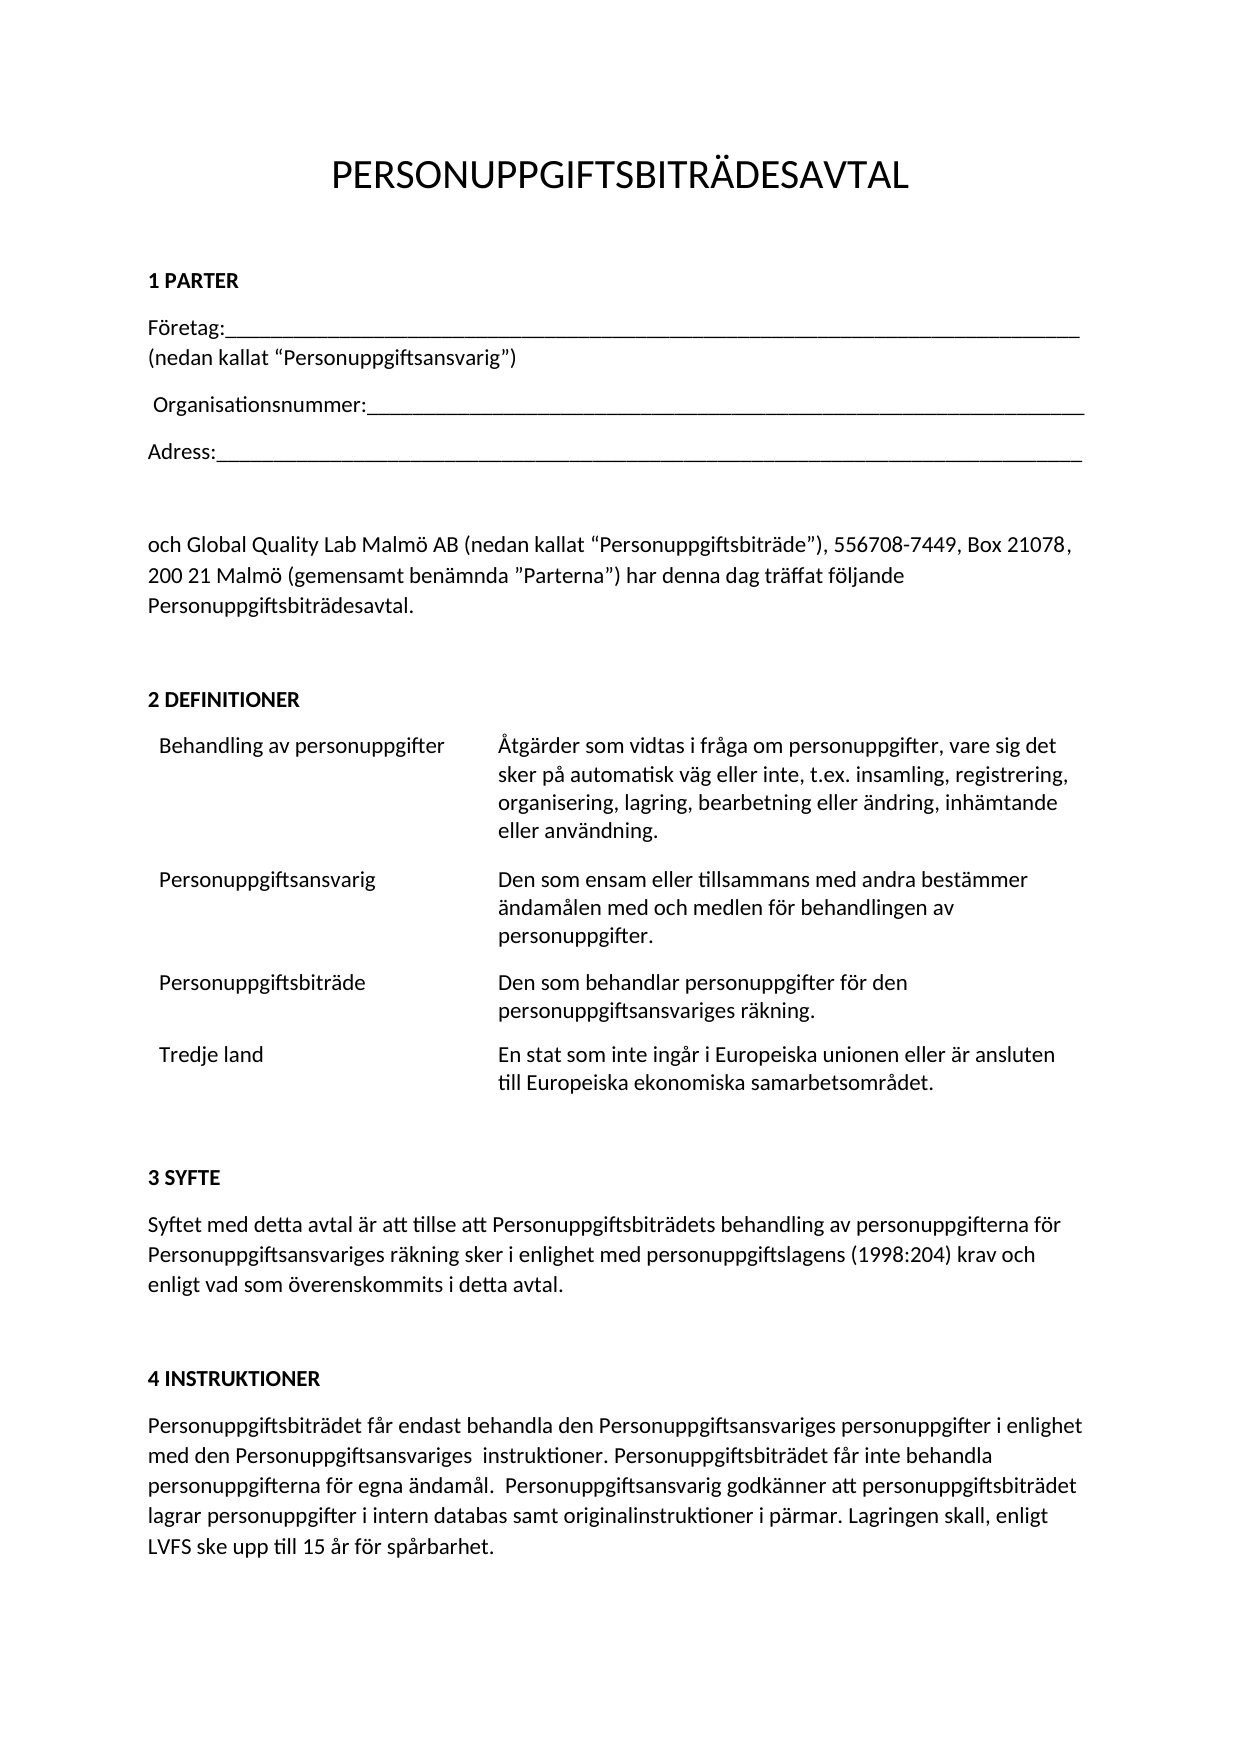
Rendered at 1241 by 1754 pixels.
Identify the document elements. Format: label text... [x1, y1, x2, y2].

table_cell En stat som inte ingår i Europeiska unionen eller är ansluten till Europeiska ekonomiska samarbetsområdet. [487, 1040, 1092, 1116]
text Adress:____________________________________________________________________________ [148, 437, 1093, 465]
table_cell Den som behandlar personuppgifter för den personuppgiftsansvariges räkning. [487, 968, 1092, 1040]
table_header Behandling av personuppgifter [148, 732, 487, 865]
text Företag:___________________________________________________________________________ (nedan kallat “Personuppgiftsansvarig”) [148, 313, 1093, 371]
text PERSONUPPGIFTSBITRÄDESAVTAL [148, 148, 1093, 198]
table_cell Den som ensam eller tillsammans med andra bestämmer ändamålen med och medlen för behandlingen av personuppgifter. [487, 865, 1092, 968]
text 4 INSTRUKTIONER [148, 1364, 1093, 1392]
table_cell Tredje land [148, 1040, 487, 1116]
text Personuppgiftsbiträdet får endast behandla den Personuppgiftsansvariges personuppgifter i enlighet med den Personuppgiftsansvariges instruktioner. Personuppgiftsbiträdet får inte behandla personuppgifterna för egna ändamål. Personuppgiftsansvarig godkänner att personuppgiftsbiträdet lagrar personuppgifter i intern databas samt originalinstruktioner i pärmar. Lagringen skall, enligt LVFS ske upp till 15 år för spårbarhet. [148, 1411, 1093, 1560]
text Organisationsnummer:_______________________________________________________________ [148, 390, 1093, 418]
table_header Åtgärder som vidtas i fråga om personuppgifter, vare sig det sker på automatisk väg eller inte, t.ex. insamling, registrering, organisering, lagring, bearbetning eller ändring, inhämtande eller användning. [487, 732, 1092, 865]
text och Global Quality Lab Malmö AB (nedan kallat “Personuppgiftsbiträde”), 556708-7449, Box 21078, 200 21 Malmö (gemensamt benämnda ”Parterna”) har denna dag träffat följande Personuppgiftsbiträdesavtal. [148, 531, 1093, 619]
text 2 DEFINITIONER [148, 685, 1093, 713]
table_cell Personuppgiftsansvarig [148, 865, 487, 968]
text Syftet med detta avtal är att tillse att Personuppgiftsbiträdets behandling av personuppgifterna för Personuppgiftsansvariges räkning sker i enlighet med personuppgiftslagens (1998:204) krav och enligt vad som överenskommits i detta avtal. [148, 1210, 1093, 1298]
text 1 PARTER [148, 266, 1093, 294]
table_cell Personuppgiftsbiträde [148, 968, 487, 1040]
text 3 SYFTE [148, 1163, 1093, 1191]
